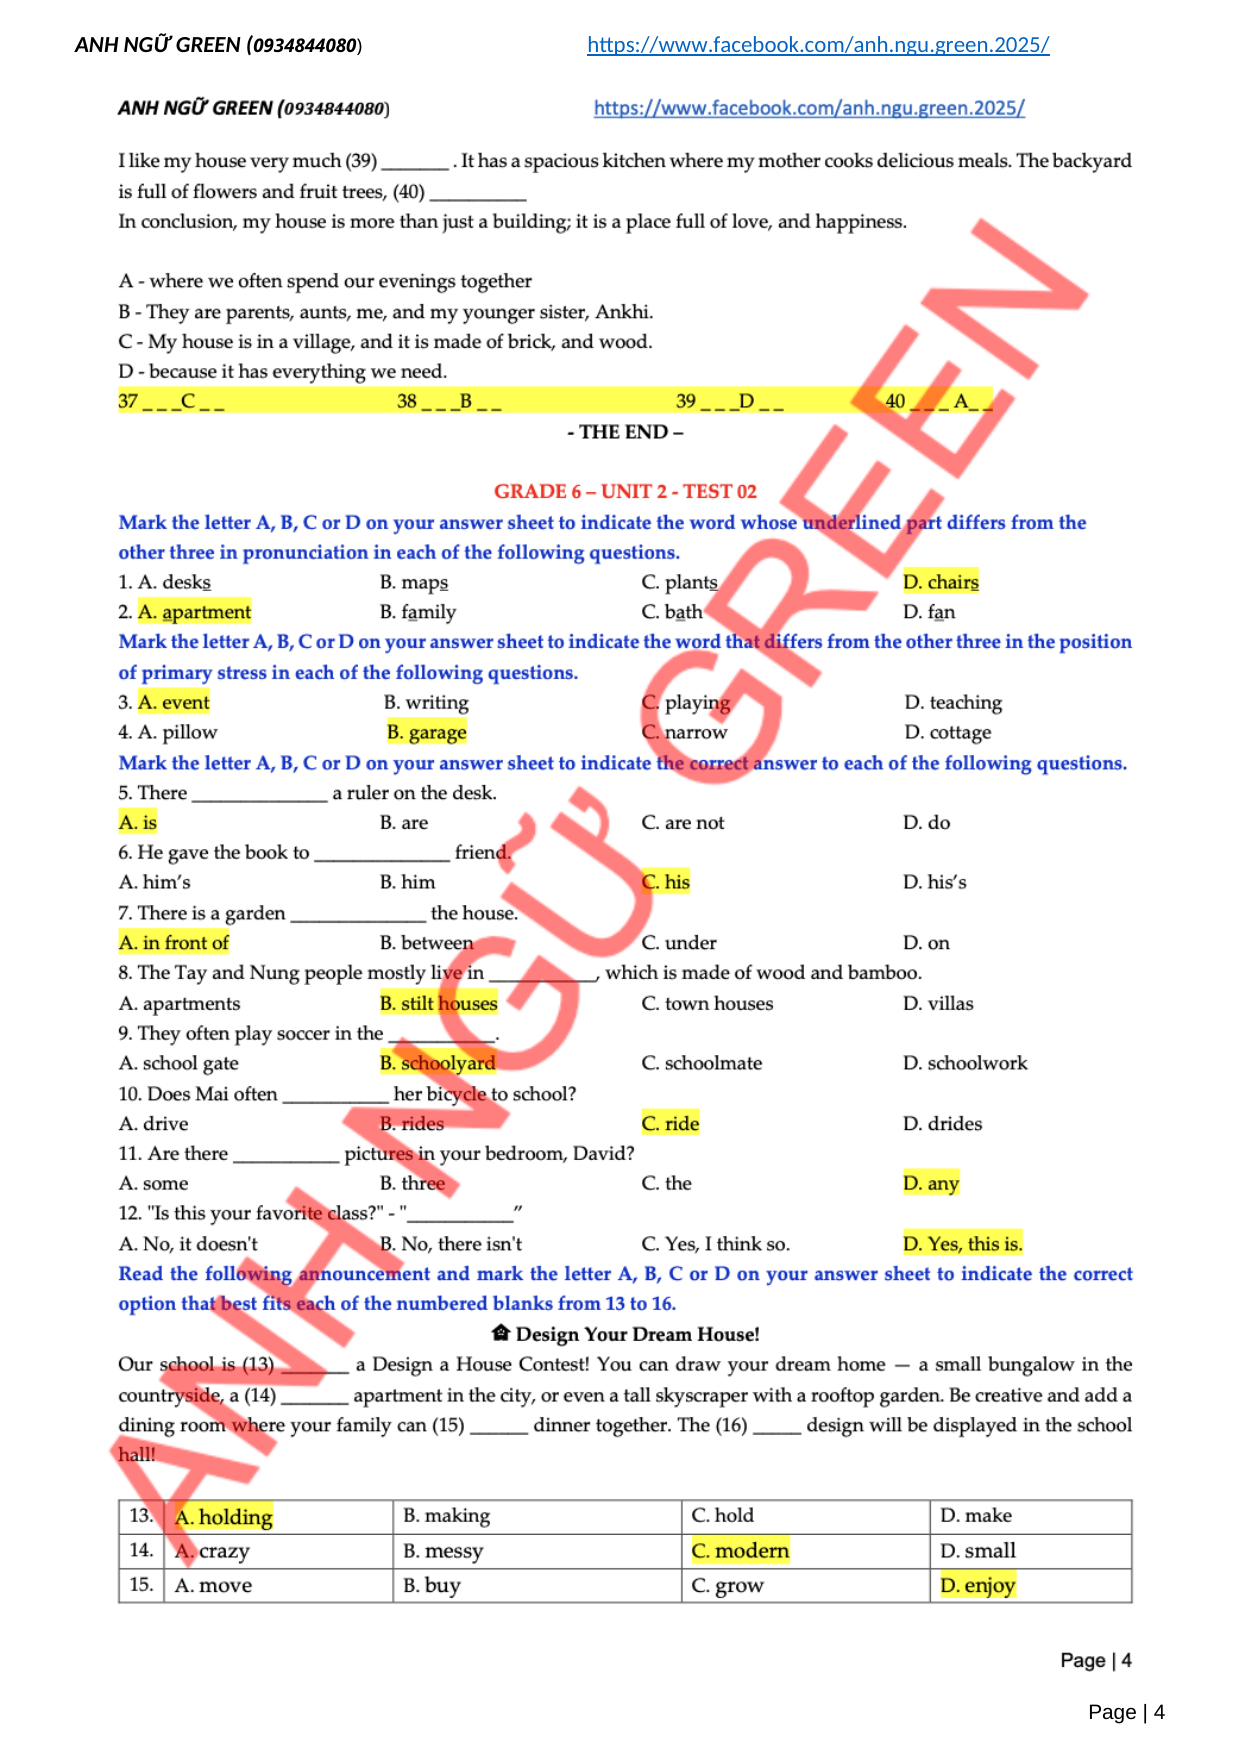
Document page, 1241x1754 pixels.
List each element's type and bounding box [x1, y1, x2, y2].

picture [75, 86, 1188, 1679]
